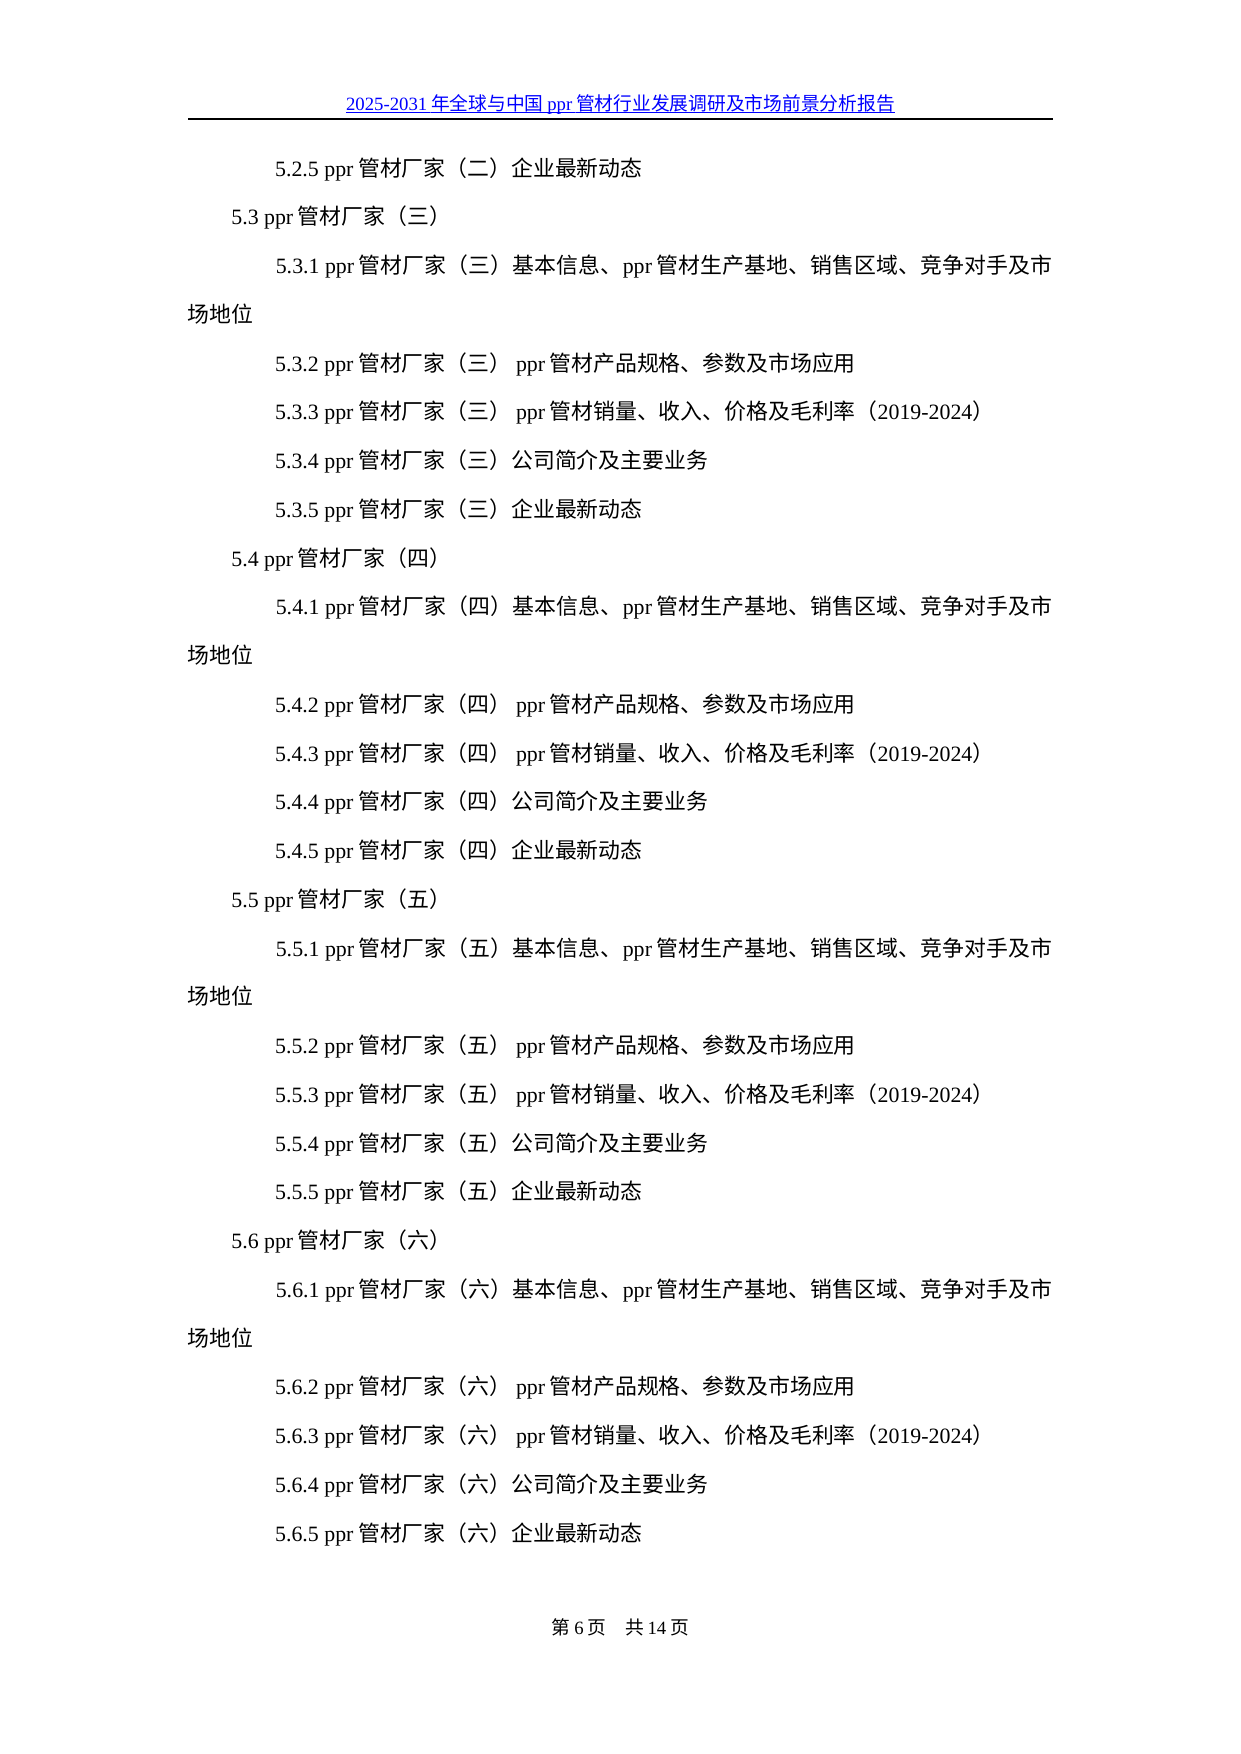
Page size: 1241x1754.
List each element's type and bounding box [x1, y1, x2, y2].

text [187, 150, 1053, 1548]
